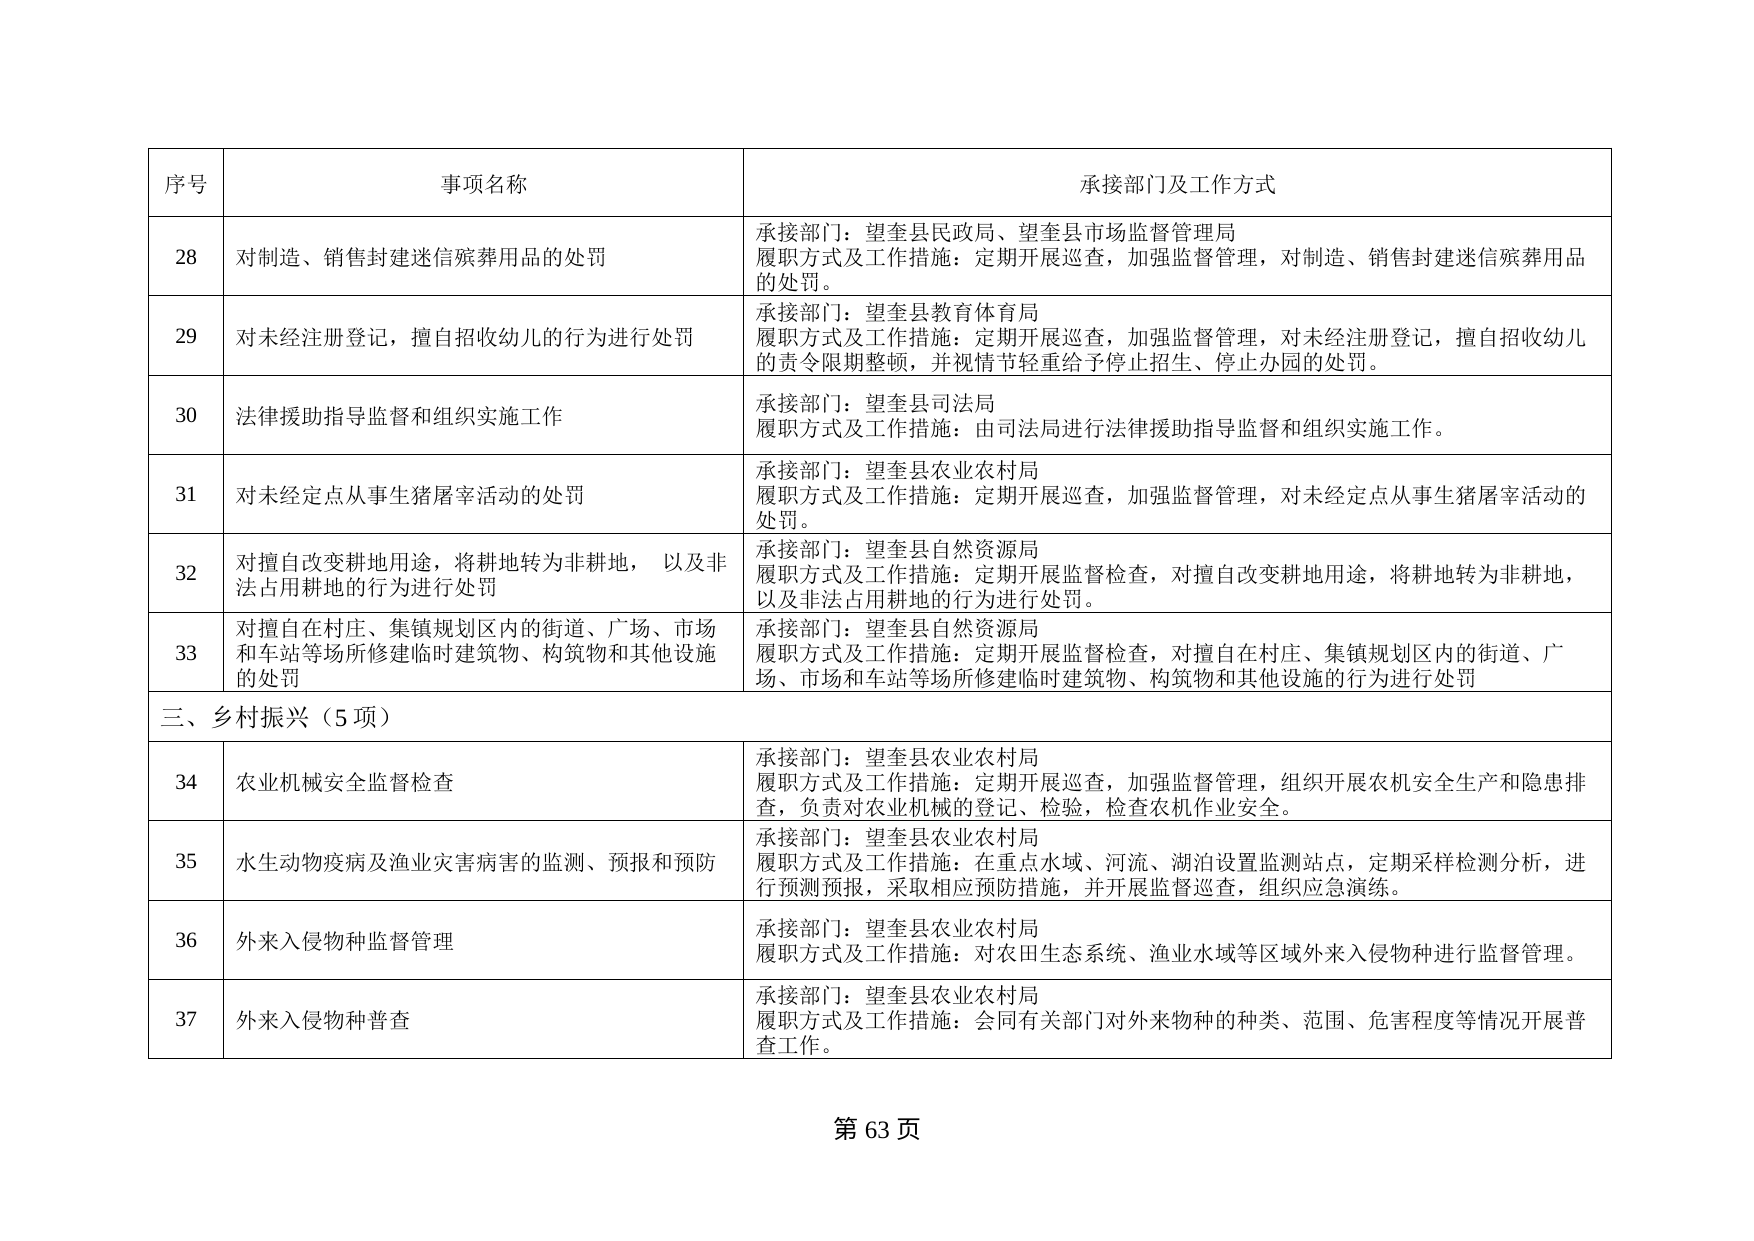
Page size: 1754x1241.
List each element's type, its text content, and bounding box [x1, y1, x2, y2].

table_cell 对制造、销售封建迷信殡葬用品的处罚 [224, 217, 743, 295]
table_cell 法律援助指导监督和组织实施工作 [224, 376, 743, 454]
table_cell 35 [149, 821, 223, 899]
table_header 事项名称 [224, 149, 743, 216]
table_cell 30 [149, 376, 223, 454]
table_header 序号 [149, 149, 223, 216]
table_cell 对擅自改变耕地用途，将耕地转为非耕地， 以及非法占用耕地的行为进行处罚 [224, 534, 743, 612]
table_cell 31 [149, 455, 223, 533]
table_cell 农业机械安全监督检查 [224, 742, 743, 820]
table_cell 29 [149, 296, 223, 374]
table_cell 承接部门：望奎县农业农村局 履职方式及工作措施：在重点水域、河流、湖泊设置监测站点，定期采样检测分析，进行预测预报，采取相应预防措施，并开展监督巡查，组织应急演练。 [744, 821, 1611, 899]
table_cell 水生动物疫病及渔业灾害病害的监测、预报和预防 [224, 821, 743, 899]
table_cell 34 [149, 742, 223, 820]
table_cell 承接部门：望奎县农业农村局 履职方式及工作措施：定期开展巡查，加强监督管理，对未经定点从事生猪屠宰活动的处罚。 [744, 455, 1611, 533]
table_cell 33 [149, 613, 223, 691]
table_cell 对未经注册登记，擅自招收幼儿的行为进行处罚 [224, 296, 743, 374]
table_cell 承接部门：望奎县司法局 履职方式及工作措施：由司法局进行法律援助指导监督和组织实施工作。 [744, 376, 1611, 454]
table_cell 对擅自在村庄、集镇规划区内的街道、广场、市场和车站等场所修建临时建筑物、构筑物和其他设施的处罚 [224, 613, 743, 691]
table_cell 外来入侵物种普查 [224, 980, 743, 1058]
table_cell 37 [149, 980, 223, 1058]
table_cell 承接部门：望奎县农业农村局 履职方式及工作措施：会同有关部门对外来物种的种类、范围、危害程度等情况开展普查工作。 [744, 980, 1611, 1058]
table_cell 36 [149, 901, 223, 979]
table_cell 承接部门：望奎县农业农村局 履职方式及工作措施：对农田生态系统、渔业水域等区域外来入侵物种进行监督管理。 [744, 901, 1611, 979]
table_cell 28 [149, 217, 223, 295]
table_cell 承接部门：望奎县农业农村局 履职方式及工作措施：定期开展巡查，加强监督管理，组织开展农机安全生产和隐患排查，负责对农业机械的登记、检验，检查农机作业安全。 [744, 742, 1611, 820]
table_cell 承接部门：望奎县自然资源局 履职方式及工作措施：定期开展监督检查，对擅自在村庄、集镇规划区内的街道、广场、市场和车站等场所修建临时建筑物、构筑物和其他设施的行为进行处罚 [744, 613, 1611, 691]
table_cell 承接部门：望奎县教育体育局 履职方式及工作措施：定期开展巡查，加强监督管理，对未经注册登记，擅自招收幼儿的责令限期整顿，并视情节轻重给予停止招生、停止办园的处罚。 [744, 296, 1611, 374]
table_cell 外来入侵物种监督管理 [224, 901, 743, 979]
table_cell 三、乡村振兴（5项） [149, 692, 1611, 741]
table_cell 对未经定点从事生猪屠宰活动的处罚 [224, 455, 743, 533]
table_header 承接部门及工作方式 [744, 149, 1611, 216]
table_cell 32 [149, 534, 223, 612]
table_cell 承接部门：望奎县自然资源局 履职方式及工作措施：定期开展监督检查，对擅自改变耕地用途，将耕地转为非耕地， 以及非法占用耕地的行为进行处罚。 [744, 534, 1611, 612]
table_cell 承接部门：望奎县民政局、望奎县市场监督管理局 履职方式及工作措施：定期开展巡查，加强监督管理，对制造、销售封建迷信殡葬用品的处罚。 [744, 217, 1611, 295]
